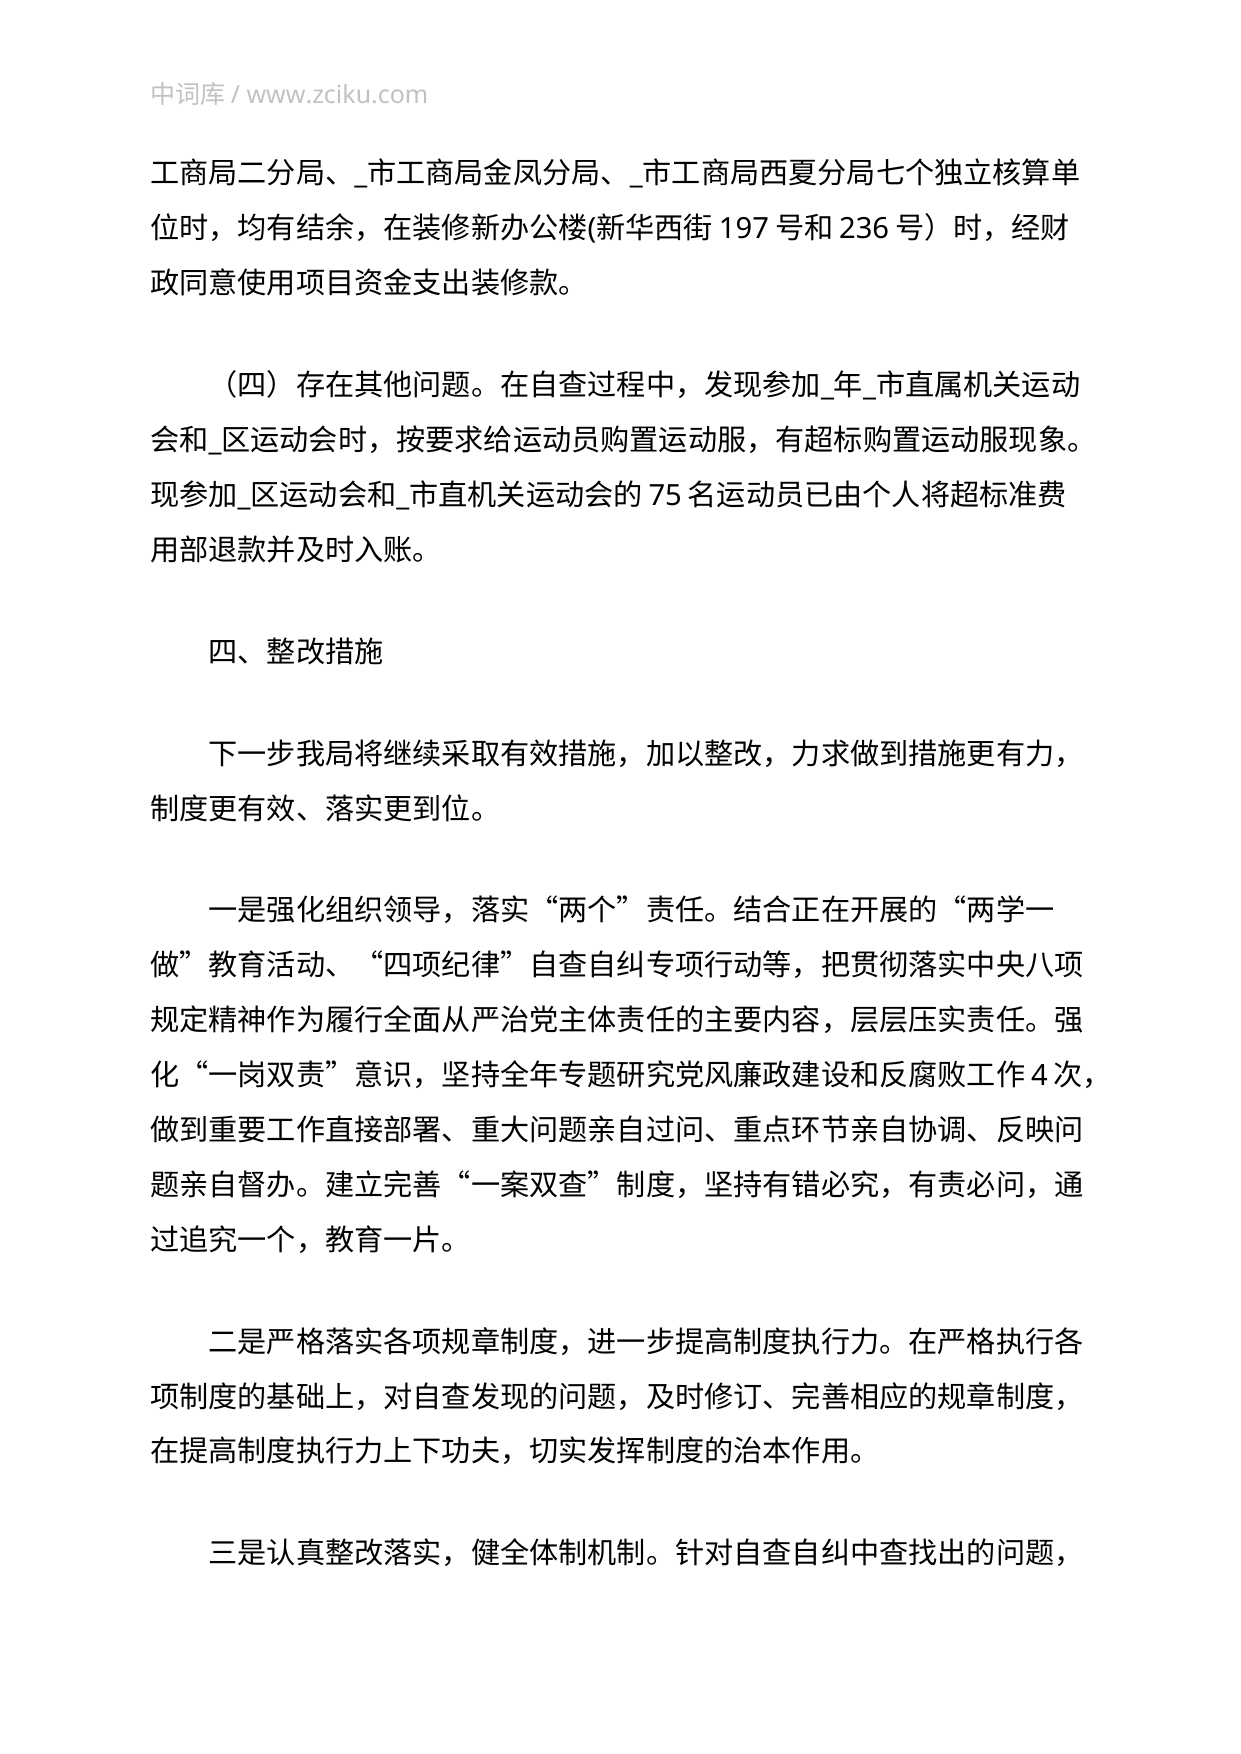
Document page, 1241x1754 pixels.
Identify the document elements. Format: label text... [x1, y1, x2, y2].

text （四）存在其他问题。在自查过程中，发现参加_年_市直属机关运动会和_区运动会时，按要求给运动员购置运动服，有超标购置运动服现象。现参加_区运动会和_市直机关运动会的75名运动员已由个人将超标准费用部退款并及时入账。 [150, 362, 1090, 569]
text 一是强化组织领导，落实“两个”责任。结合正在开展的“两学一做”教育活动、“四项纪律”自查自纠专项行动等，把贯彻落实中央八项规定精神作为履行全面从严治党主体责任的主要内容，层层压实责任。强化“一岗双责”意识，坚持全年专题研究党风廉政建设和反腐败工作4次，做到重要工作直接部署、重大问题亲自过问、重点环节亲自协调、反映问题亲自督办。建立完善“一案双查”制度，坚持有错必究，有责必问，通过追究一个，教育一片。 [150, 887, 1090, 1259]
text 下一步我局将继续采取有效措施，加以整改，力求做到措施更有力，制度更有效、落实更到位。 [150, 730, 1090, 827]
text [150, 1530, 1090, 1572]
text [150, 150, 1090, 302]
text 四、整改措施 [150, 628, 1090, 671]
text 二是严格落实各项规章制度，进一步提高制度执行力。在严格执行各项制度的基础上，对自查发现的问题，及时修订、完善相应的规章制度，在提高制度执行力上下功夫，切实发挥制度的治本作用。 [150, 1318, 1090, 1470]
